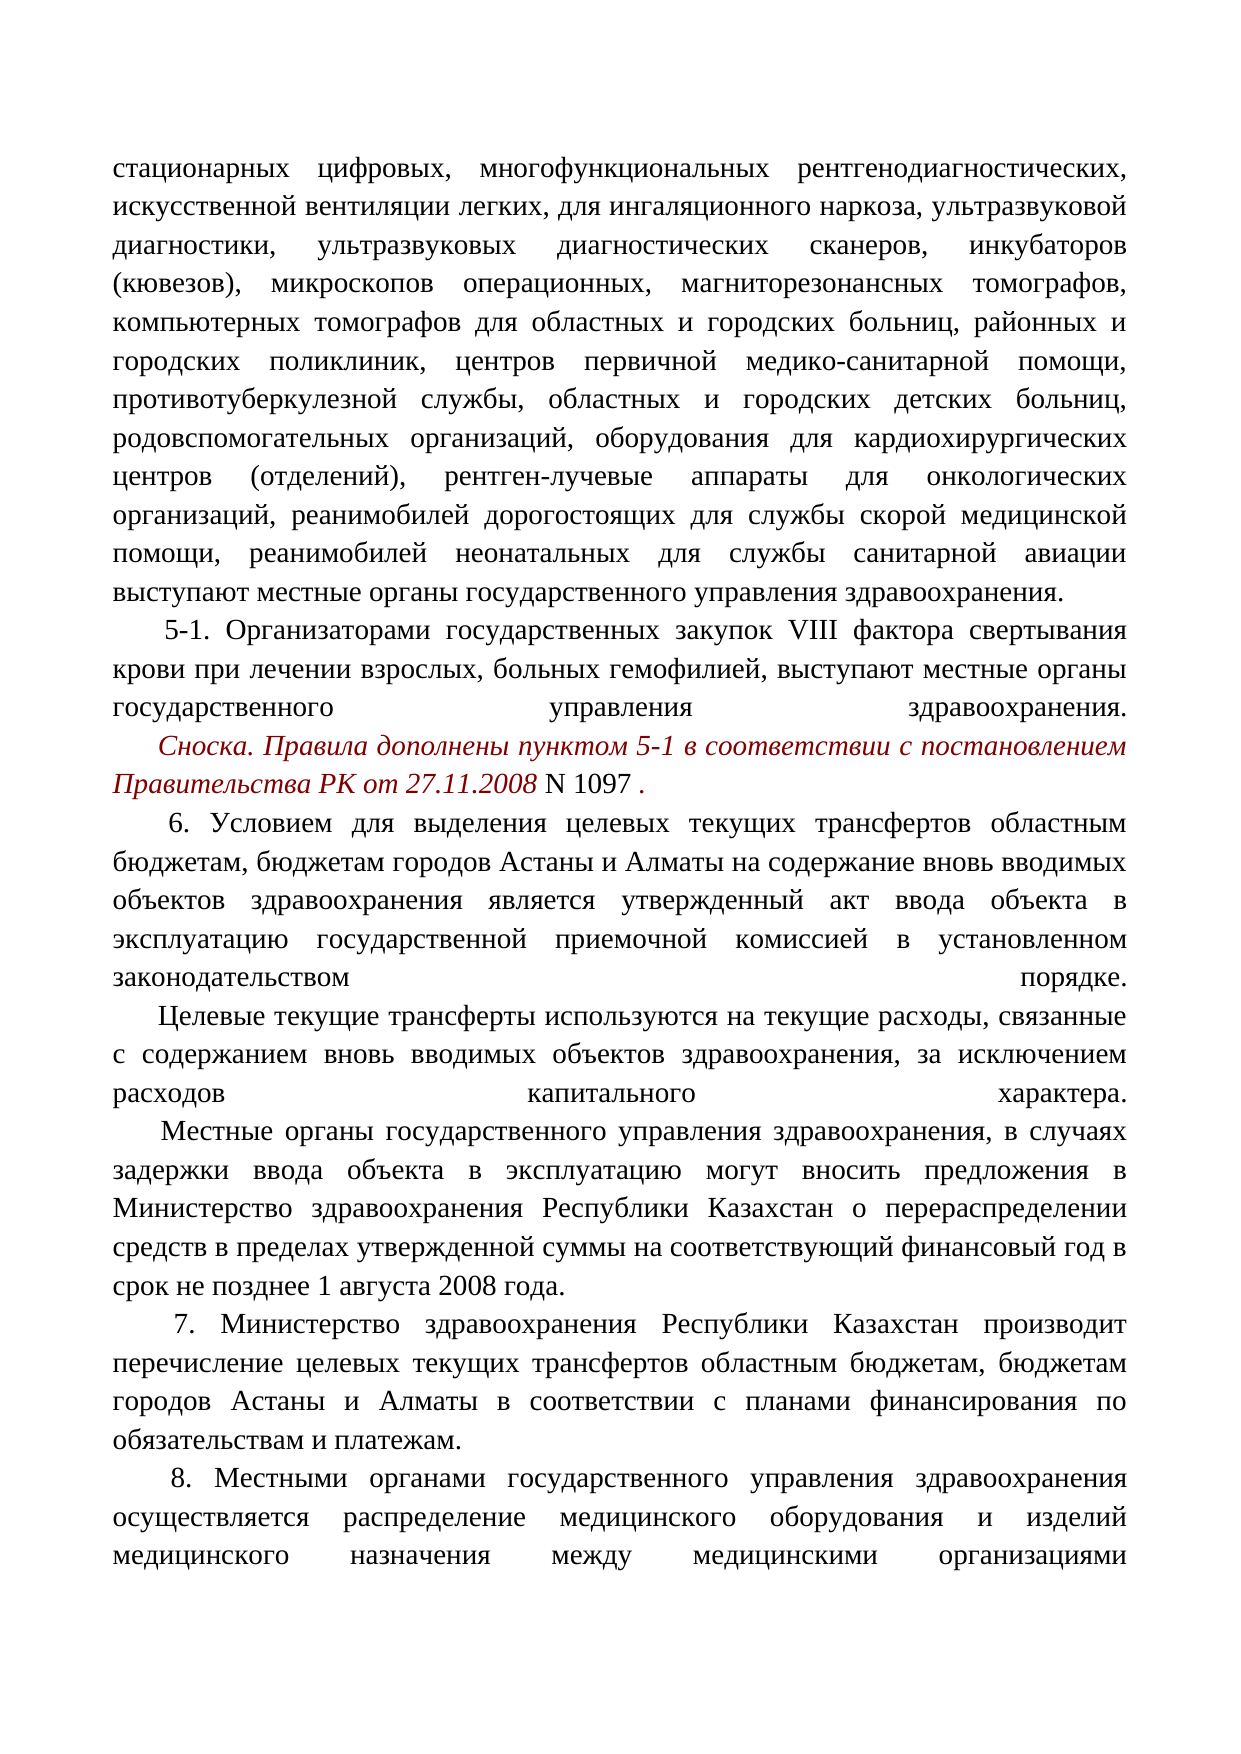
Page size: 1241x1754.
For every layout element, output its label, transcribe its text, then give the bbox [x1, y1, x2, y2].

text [112, 1460, 1128, 1571]
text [112, 150, 1128, 607]
text 6. Условием для выделения целевых текущих трансфертов областным бюджетам, бюджетам городов Астаны и Алматы на содержание вновь вводимых объектов здравоохранения является утвержденный акт ввода объекта в эксплуатацию государственной приемочной комиссией в установленном законодательством порядке. Целевые текущие трансферты используются на текущие расходы, связанные с содержанием вновь вводимых объектов здравоохранения, за исключением расходов капитального характера. Местные органы государственного управления здравоохранения, в случаях задержки ввода объекта в эксплуатацию могут вносить предложения в Министерство здравоохранения Республики Казахстан о перераспределении средств в пределах утвержденной суммы на соответствующий финансовый год в срок не позднее 1 августа 2008 года. [112, 805, 1128, 1301]
text 5-1. Организаторами государственных закупок VIII фактора свертывания крови при лечении взрослых, больных гемофилией, выступают местные органы государственного управления здравоохранения. Сноска. Правила дополнены пунктом 5-1 в соответствии с постановлением Правительства РК от 27.11.2008 N 1097 . [112, 612, 1128, 800]
text 7. Министерство здравоохранения Республики Казахстан производит перечисление целевых текущих трансфертов областным бюджетам, бюджетам городов Астаны и Алматы в соответствии с планами финансирования по обязательствам и платежам. [112, 1306, 1128, 1455]
